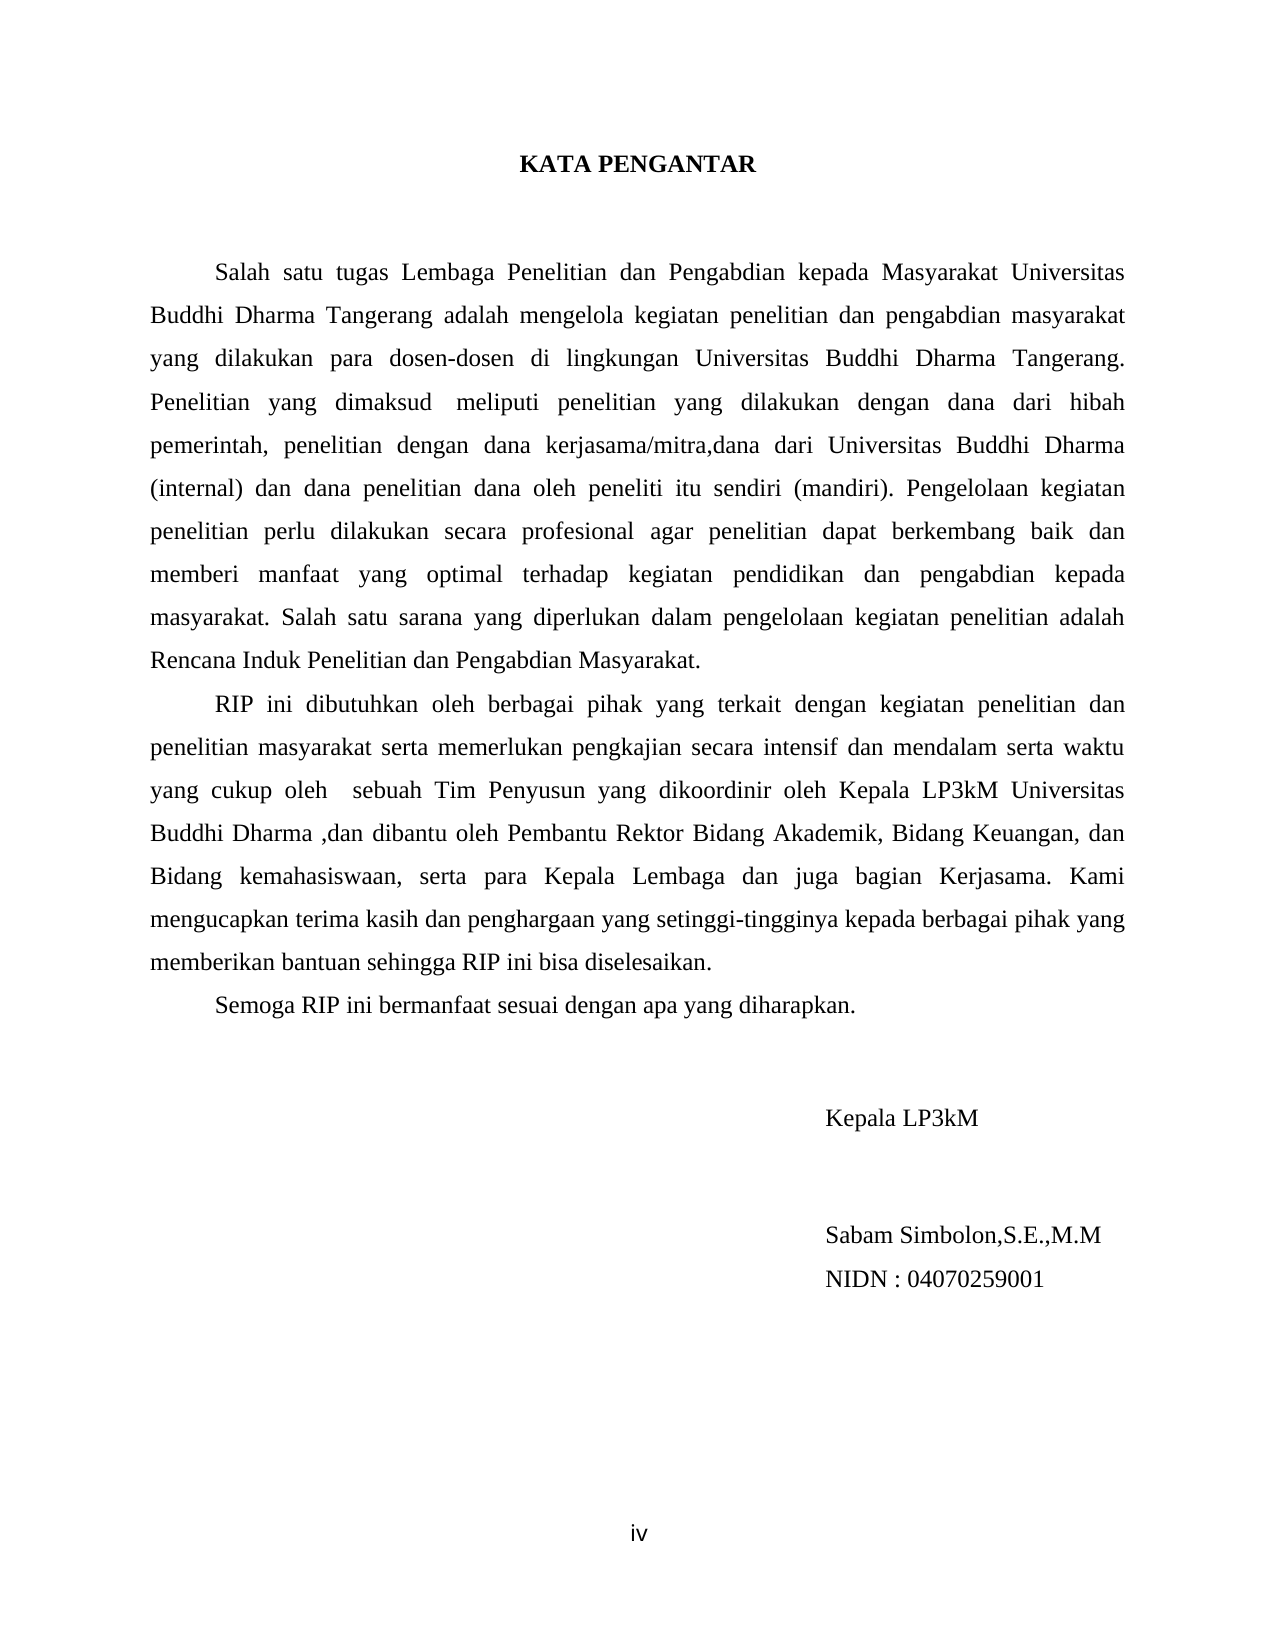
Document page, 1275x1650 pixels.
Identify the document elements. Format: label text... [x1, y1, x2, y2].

text Kepala LP3kM [825, 1103, 1142, 1132]
text Salah satu tugas Lembaga Penelitian dan Pengabdian kepada Masyarakat Universitas Buddhi Dharma Tangerang adalah mengelola kegiatan penelitian dan pengabdian masyarakat yang dilakukan para dosen-dosen di lingkungan Universitas Buddhi Dharma Tangerang. Penelitian yang dimaksud meliputi penelitian yang dilakukan dengan dana dari hibah pemerintah, penelitian dengan dana kerjasama/mitra,dana dari Universitas Buddhi Dharma (internal) dan dana penelitian dana oleh peneliti itu sendiri (mandiri). Pengelolaan kegiatan penelitian perlu dilakukan secara profesional agar penelitian dapat berkembang baik dan memberi manfaat yang optimal terhadap kegiatan pendidikan dan pengabdian kepada masyarakat. Salah satu sarana yang diperlukan dalam pengelolaan kegiatan penelitian adalah Rencana Induk Penelitian dan Pengabdian Masyarakat. [150, 257, 1125, 674]
text Semoga RIP ini bermanfaat sesuai dengan apa yang diharapkan. [150, 991, 1142, 1019]
text RIP ini dibutuhkan oleh berbagai pihak yang terkait dengan kegiatan penelitian dan penelitian masyarakat serta memerlukan pengkajian secara intensif dan mendalam serta waktu yang cukup oleh sebuah Tim Penyusun yang dikoordinir oleh Kepala LP3kM Universitas Buddhi Dharma ,dan dibantu oleh Pembantu Rektor Bidang Akademik, Bidang Keuangan, dan Bidang kemahasiswaan, serta para Kepala Lembaga dan juga bagian Kerjasama. Kami mengucapkan terima kasih dan penghargaan yang setinggi-tingginya kepada berbagai pihak yang memberikan bantuan sehingga RIP ini bisa diselesaikan. [150, 689, 1125, 976]
text Sabam Simbolon,S.E.,M.M NIDN : 04070259001 [825, 1221, 1104, 1292]
text KATA PENGANTAR [278, 149, 997, 178]
